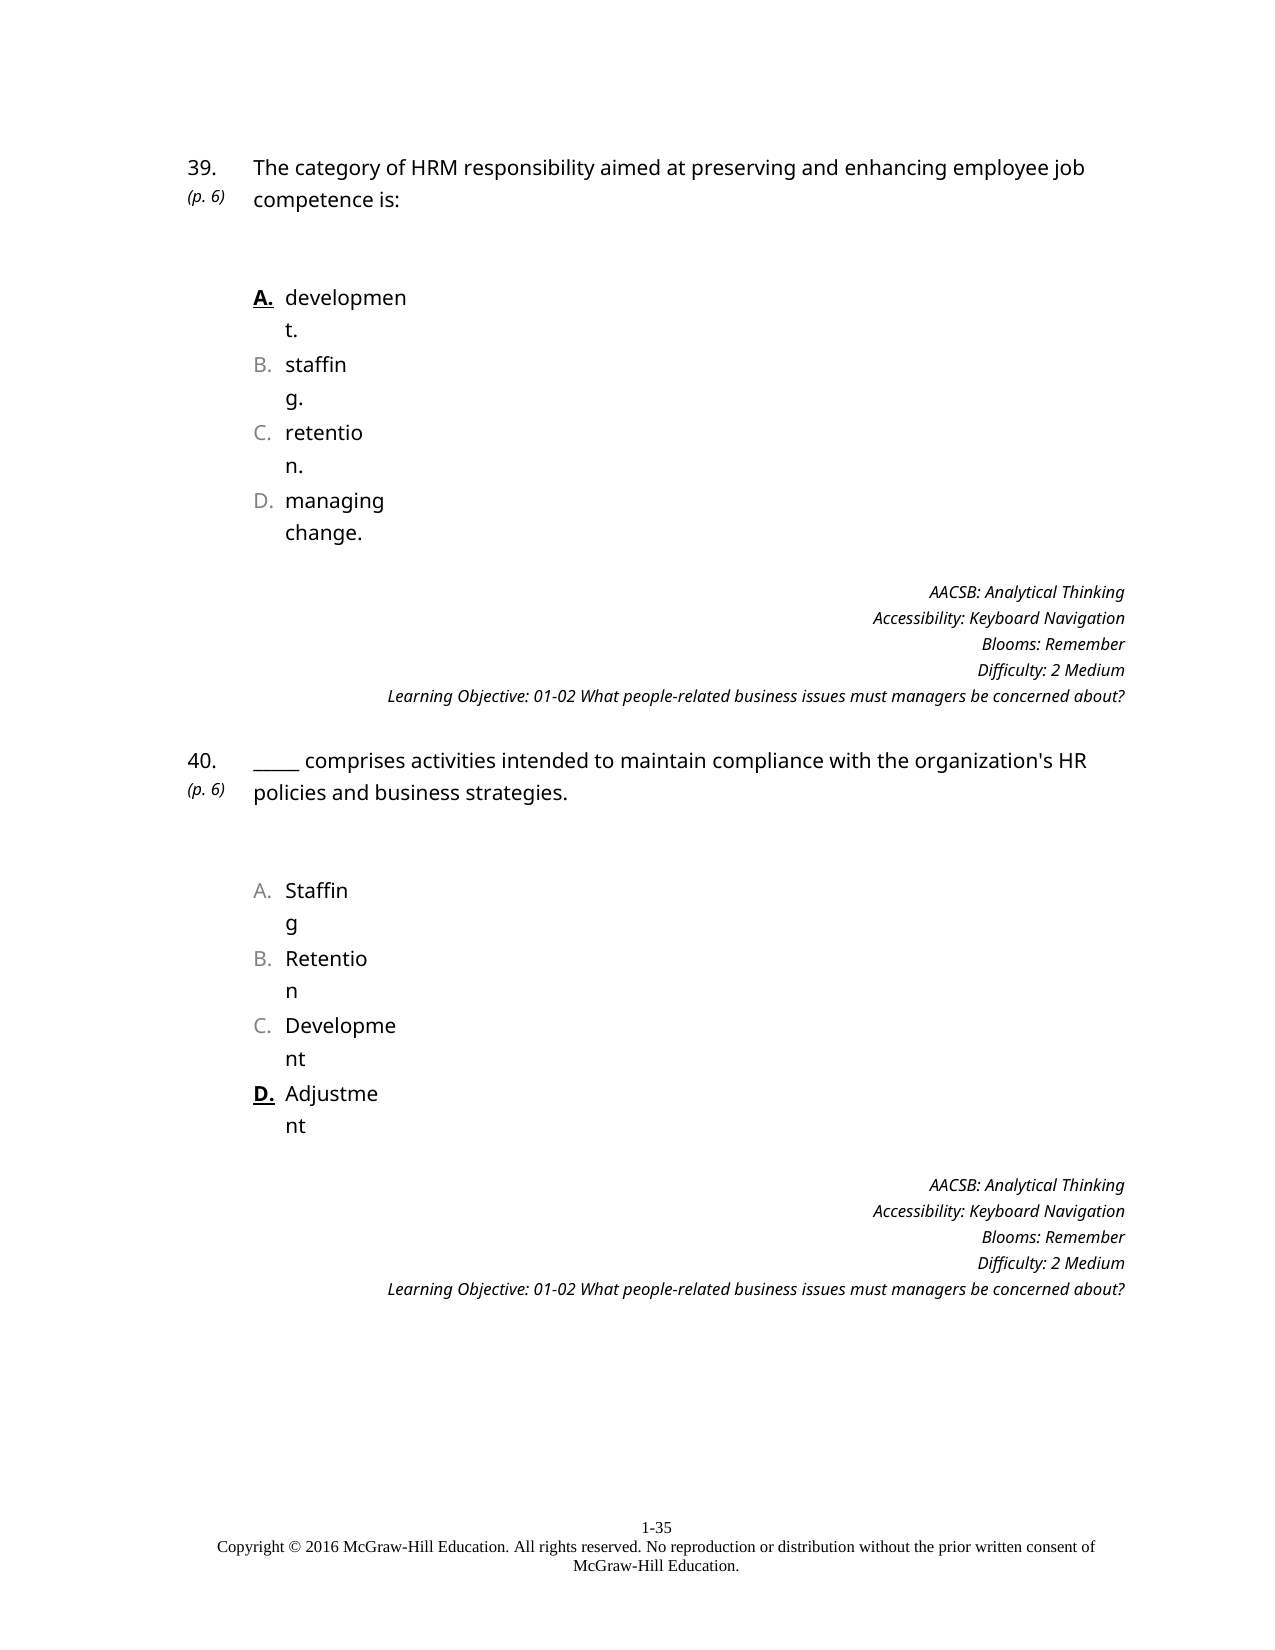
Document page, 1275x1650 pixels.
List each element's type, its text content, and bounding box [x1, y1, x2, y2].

table_header The category of HRM responsibility aimed at preserving and enhancing employee job competence is: [253, 153, 1125, 551]
table_header AACSB: Analytical Thinking Accessibility: Keyboard Navigation Blooms: Remember Difficulty: 2 Medium Learning Objective: 01-02 What people-related business issues must managers be concerned about? [188, 1173, 1125, 1336]
table_header AACSB: Analytical Thinking Accessibility: Keyboard Navigation Blooms: Remember Difficulty: 2 Medium Learning Objective: 01-02 What people-related business issues must managers be concerned about? [188, 580, 1125, 743]
table_header 40. (p. 6) [188, 746, 253, 1144]
table_header _____ comprises activities intended to maintain compliance with the organization's HR policies and business strategies. [253, 746, 1125, 1144]
table_header 39. (p. 6) [188, 153, 253, 551]
